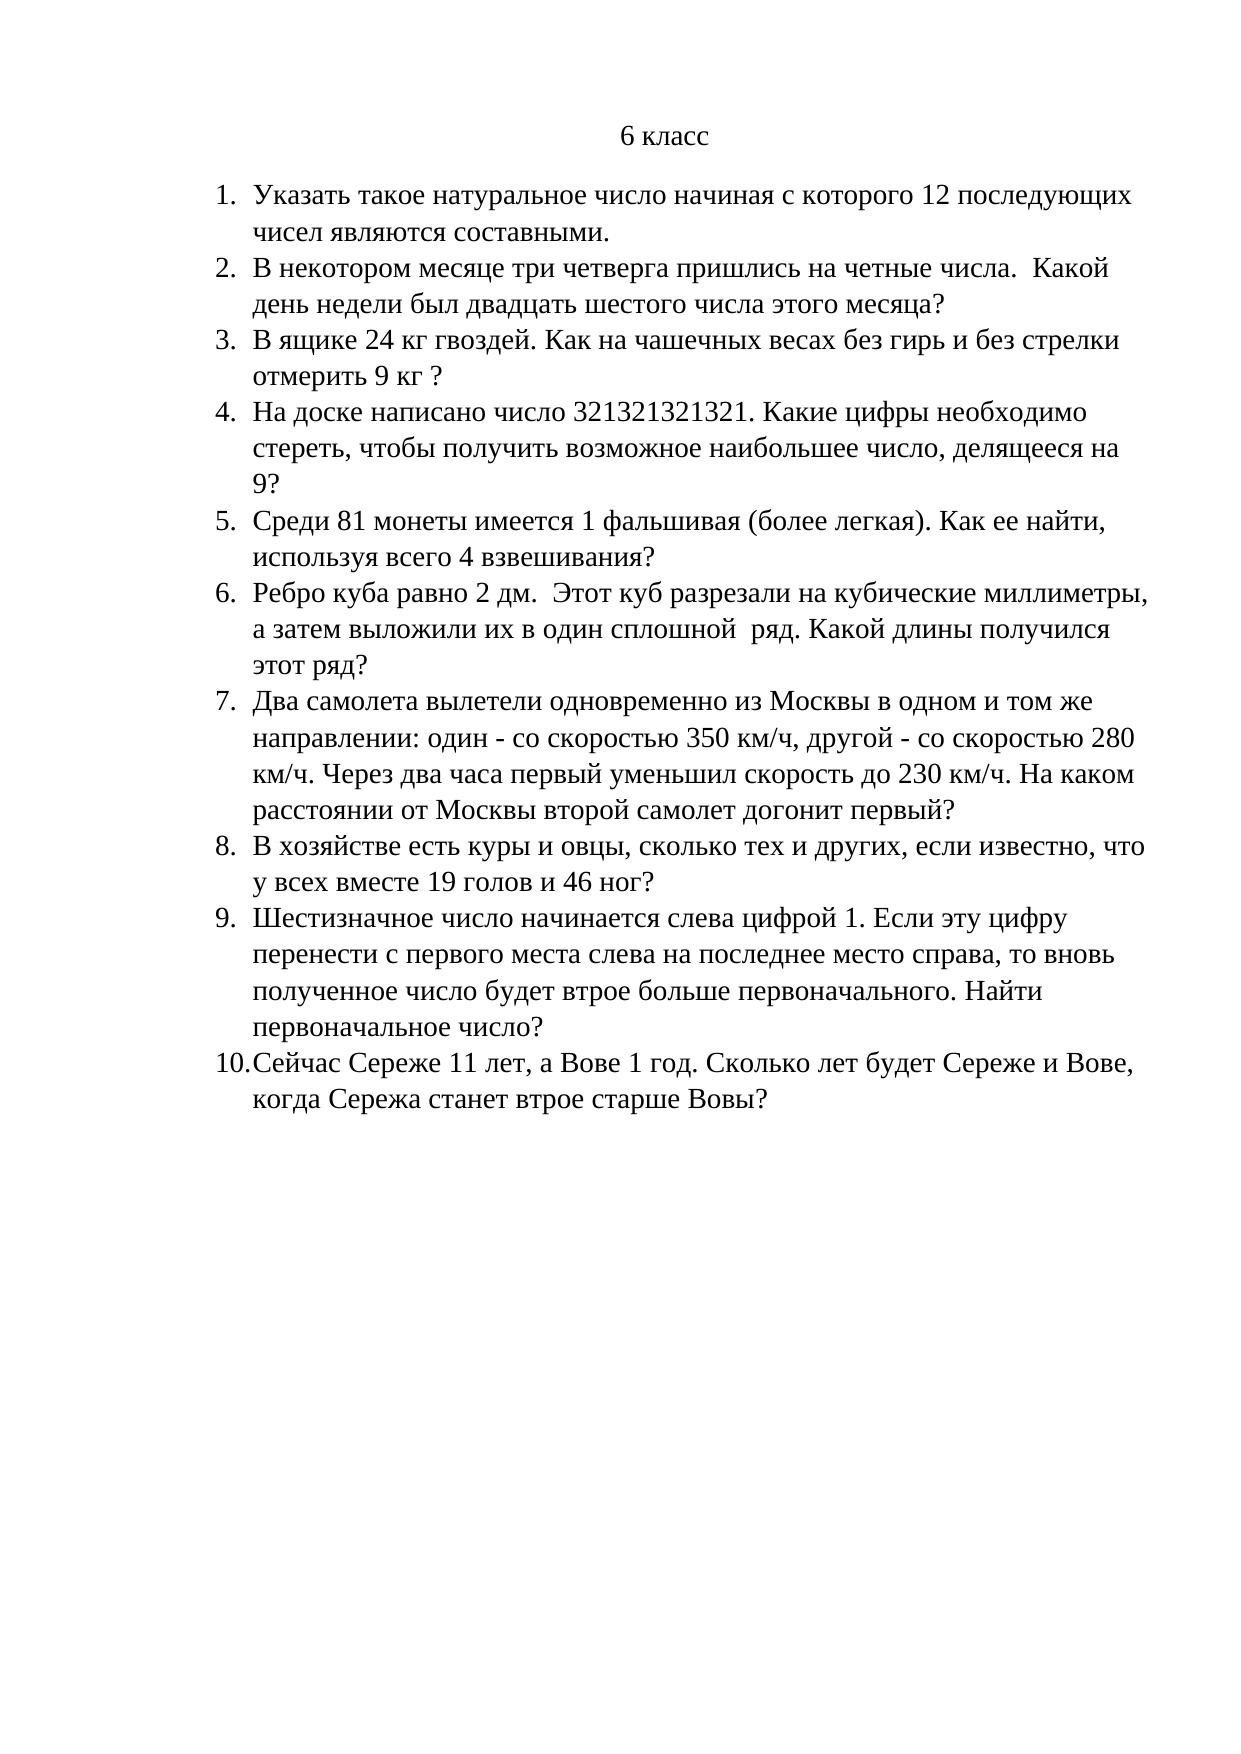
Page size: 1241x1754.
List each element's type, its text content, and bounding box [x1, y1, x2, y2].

list Ребро куба равно 2 дм. Этот куб разрезали на кубические миллиметры, а затем выложили их в один сплошной ряд. Какой длины получился этот ряд? [215, 575, 1152, 681]
text 6 класс [177, 118, 1152, 152]
list На доске написано число 321321321321. Какие цифры необходимо стереть, чтобы получить возможное наибольшее число, делящееся на 9? [215, 394, 1152, 500]
list Сейчас Сереже 11 лет, а Вове 1 год. Сколько лет будет Сереже и Вове, когда Сережа станет втрое старше Вовы? [215, 1045, 1152, 1115]
list В ящике 24 кг гвоздей. Как на чашечных весах без гирь и без стрелки отмерить 9 кг ? [215, 322, 1152, 392]
list В хозяйстве есть куры и овцы, сколько тех и других, если известно, что у всех вместе 19 голов и 46 ног? [215, 828, 1152, 898]
list Два самолета вылетели одновременно из Москвы в одном и том же направлении: один - со скоростью 350 км/ч, другой - со скоростью 280 км/ч. Через два часа первый уменьшил скорость до 230 км/ч. На каком расстоянии от Москвы второй самолет догонит первый? [215, 683, 1152, 826]
list Указать такое натуральное число начиная с которого 12 последующих чисел являются составными. [215, 177, 1152, 247]
list Среди 81 монеты имеется 1 фальшивая (более легкая). Как ее найти, используя всего 4 взвешивания? [215, 503, 1152, 572]
list В некотором месяце три четверга пришлись на четные числа. Какой день недели был двадцать шестого числа этого месяца? [215, 250, 1152, 319]
list Шестизначное число начинается слева цифрой 1. Если эту цифру перенести с первого места слева на последнее место справа, то вновь полученное число будет втрое больше первоначального. Найти первоначальное число? [215, 900, 1152, 1042]
